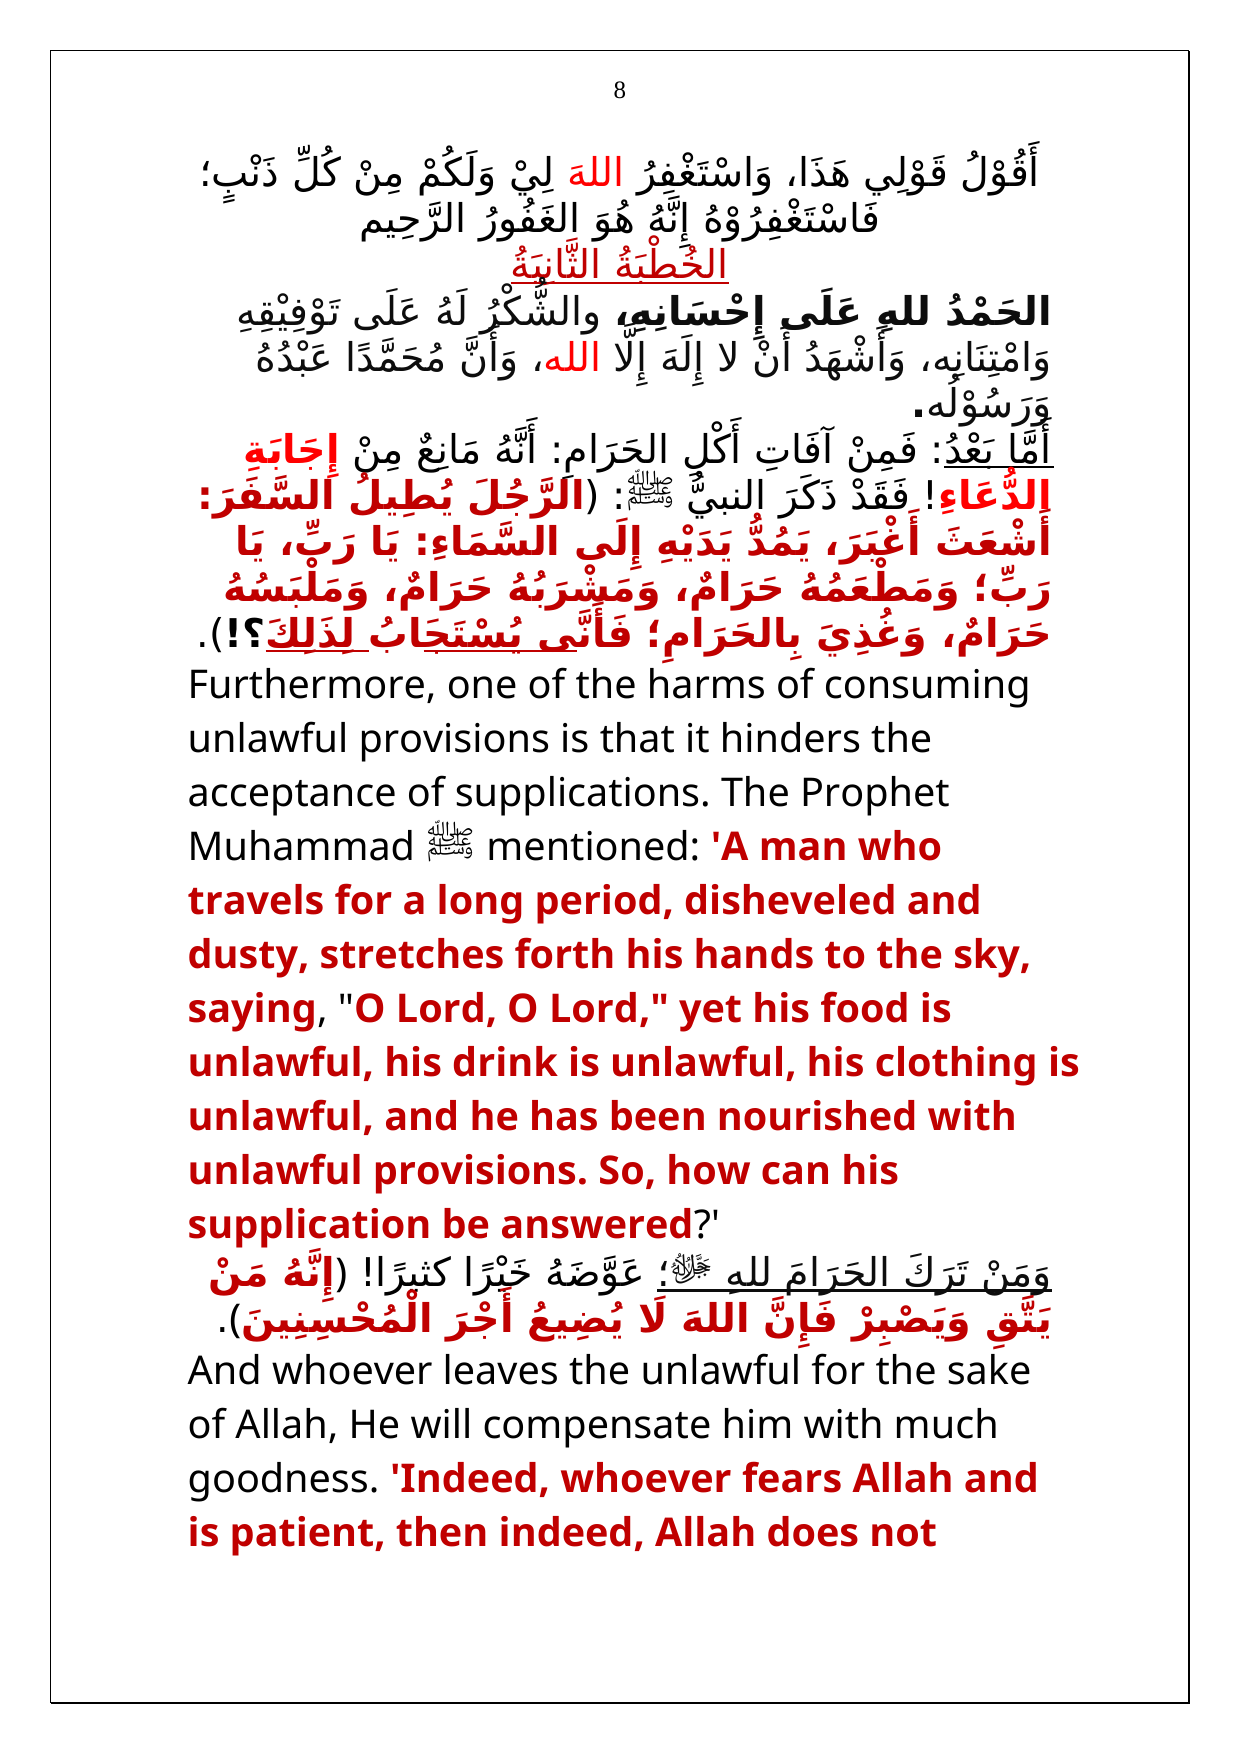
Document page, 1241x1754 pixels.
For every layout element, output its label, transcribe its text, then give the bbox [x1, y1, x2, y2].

text أَقُوْلُ قَوْلِي هَذَا، وَاسْتَغْفِرُ اللهَ لِيْ وَلَكُمْ مِنْ كُلِّ ذَنْبٍ؛ فَاسْتَغْفِرُوْهُ إِنَّهُ هُوَ الغَفُورُ الرَّحِيم [187, 150, 1052, 242]
text أَمَّا بَعْدُ: فَمِنْ آفَاتِ أَكْلِ الحَرَامِ: أَنَّهُ مَانِعٌ مِنْ إِجَابَةِ الدُّعَاءِ! فَقَدْ ذَكَرَ النبيُّ ﷺ: (الرَّجُلَ يُطِيلُ السَّفَرَ: أَشْعَثَ أَغْبَرَ، يَمُدُّ يَدَيْهِ إِلَى السَّمَاءِ: يَا رَبِّ، يَا رَبِّ؛ وَمَطْعَمُهُ حَرَامٌ، وَمَشْرَبُهُ حَرَامٌ، وَمَلْبَسُهُ حَرَامٌ، وَغُذِيَ بِالحَرَامِ؛ فَأَنَّى يُسْتَجَابُ لِذَلِكَ؟!). [187, 426, 1052, 656]
text Furthermore, one of the harms of consuming unlawful provisions is that it hinders the acceptance of supplications. The Prophet Muhammad ﷺ mentioned: 'A man who travels for a long period, disheveled and dusty, stretches forth his hands to the sky, saying, "O Lord, O Lord," yet his food is unlawful, his drink is unlawful, his clothing is unlawful, and he has been nourished with unlawful provisions. So, how can his supplication be answered?' [187, 656, 1087, 1250]
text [187, 1342, 1052, 1558]
text الخُطْبَةُ الثَّانِيَةُ [187, 242, 1052, 288]
text الحَمْدُ للهِ عَلَى إِحْسَانِهِ، والشُّكْرُ لَهُ عَلَى تَوْفِيْقِهِ وَامْتِنَانِه، وَأَشْهَدُ أَنْ لا إِلَهَ إِلَّا الله، وَأَنَّ مُحَمَّدًا عَبْدُهُ وَرَسُوْلُه. [187, 288, 1052, 426]
text وَمَنْ تَرَكَ الحَرَامَ للهِ ﷻ؛ عَوَّضَهُ خَيْرًا كثيرًا! ﴿إِنَّهُ مَنْ يَتَّقِ وَيَصْبِرْ فَإِنَّ اللهَ لَا يُضِيعُ أَجْرَ الْمُحْسِنِينَ﴾. [187, 1250, 1052, 1342]
